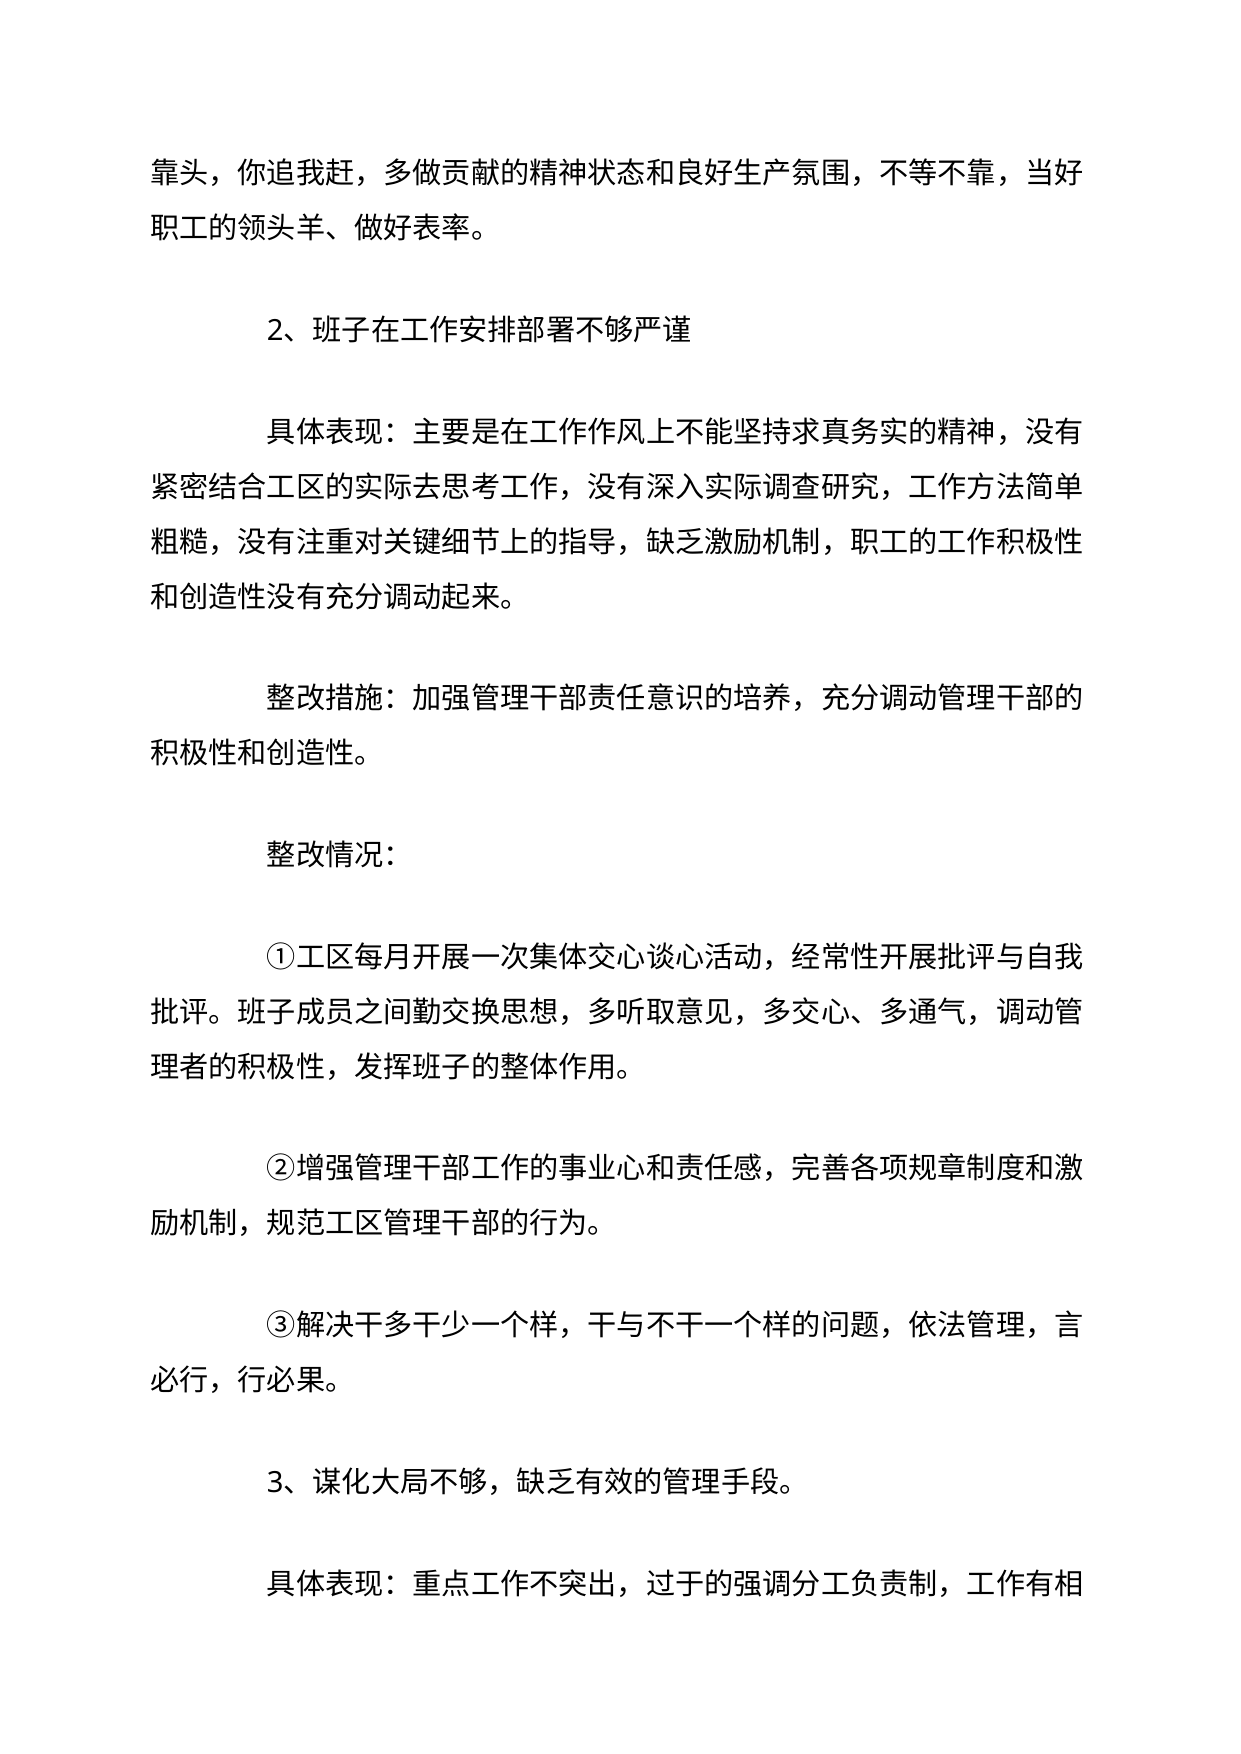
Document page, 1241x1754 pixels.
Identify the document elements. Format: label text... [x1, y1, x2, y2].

text 整改情况： [150, 832, 1090, 874]
text ①工区每月开展一次集体交心谈心活动，经常性开展批评与自我批评。班子成员之间勤交换思想，多听取意见，多交心、多通气，调动管理者的积极性，发挥班子的整体作用。 [150, 933, 1090, 1086]
text 具体表现：主要是在工作作风上不能坚持求真务实的精神，没有紧密结合工区的实际去思考工作，没有深入实际调查研究，工作方法简单粗糙，没有注重对关键细节上的指导，缺乏激励机制，职工的工作积极性和创造性没有充分调动起来。 [150, 409, 1090, 616]
text 整改措施：加强管理干部责任意识的培养，充分调动管理干部的积极性和创造性。 [150, 675, 1090, 772]
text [150, 150, 1090, 247]
text 2、班子在工作安排部署不够严谨 [150, 307, 1090, 349]
text ②增强管理干部工作的事业心和责任感，完善各项规章制度和激励机制，规范工区管理干部的行为。 [150, 1145, 1090, 1242]
text 3、谋化大局不够，缺乏有效的管理手段。 [150, 1458, 1090, 1501]
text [150, 1560, 1090, 1603]
text ③解决干多干少一个样，干与不干一个样的问题，依法管理，言必行，行必果。 [150, 1302, 1090, 1399]
